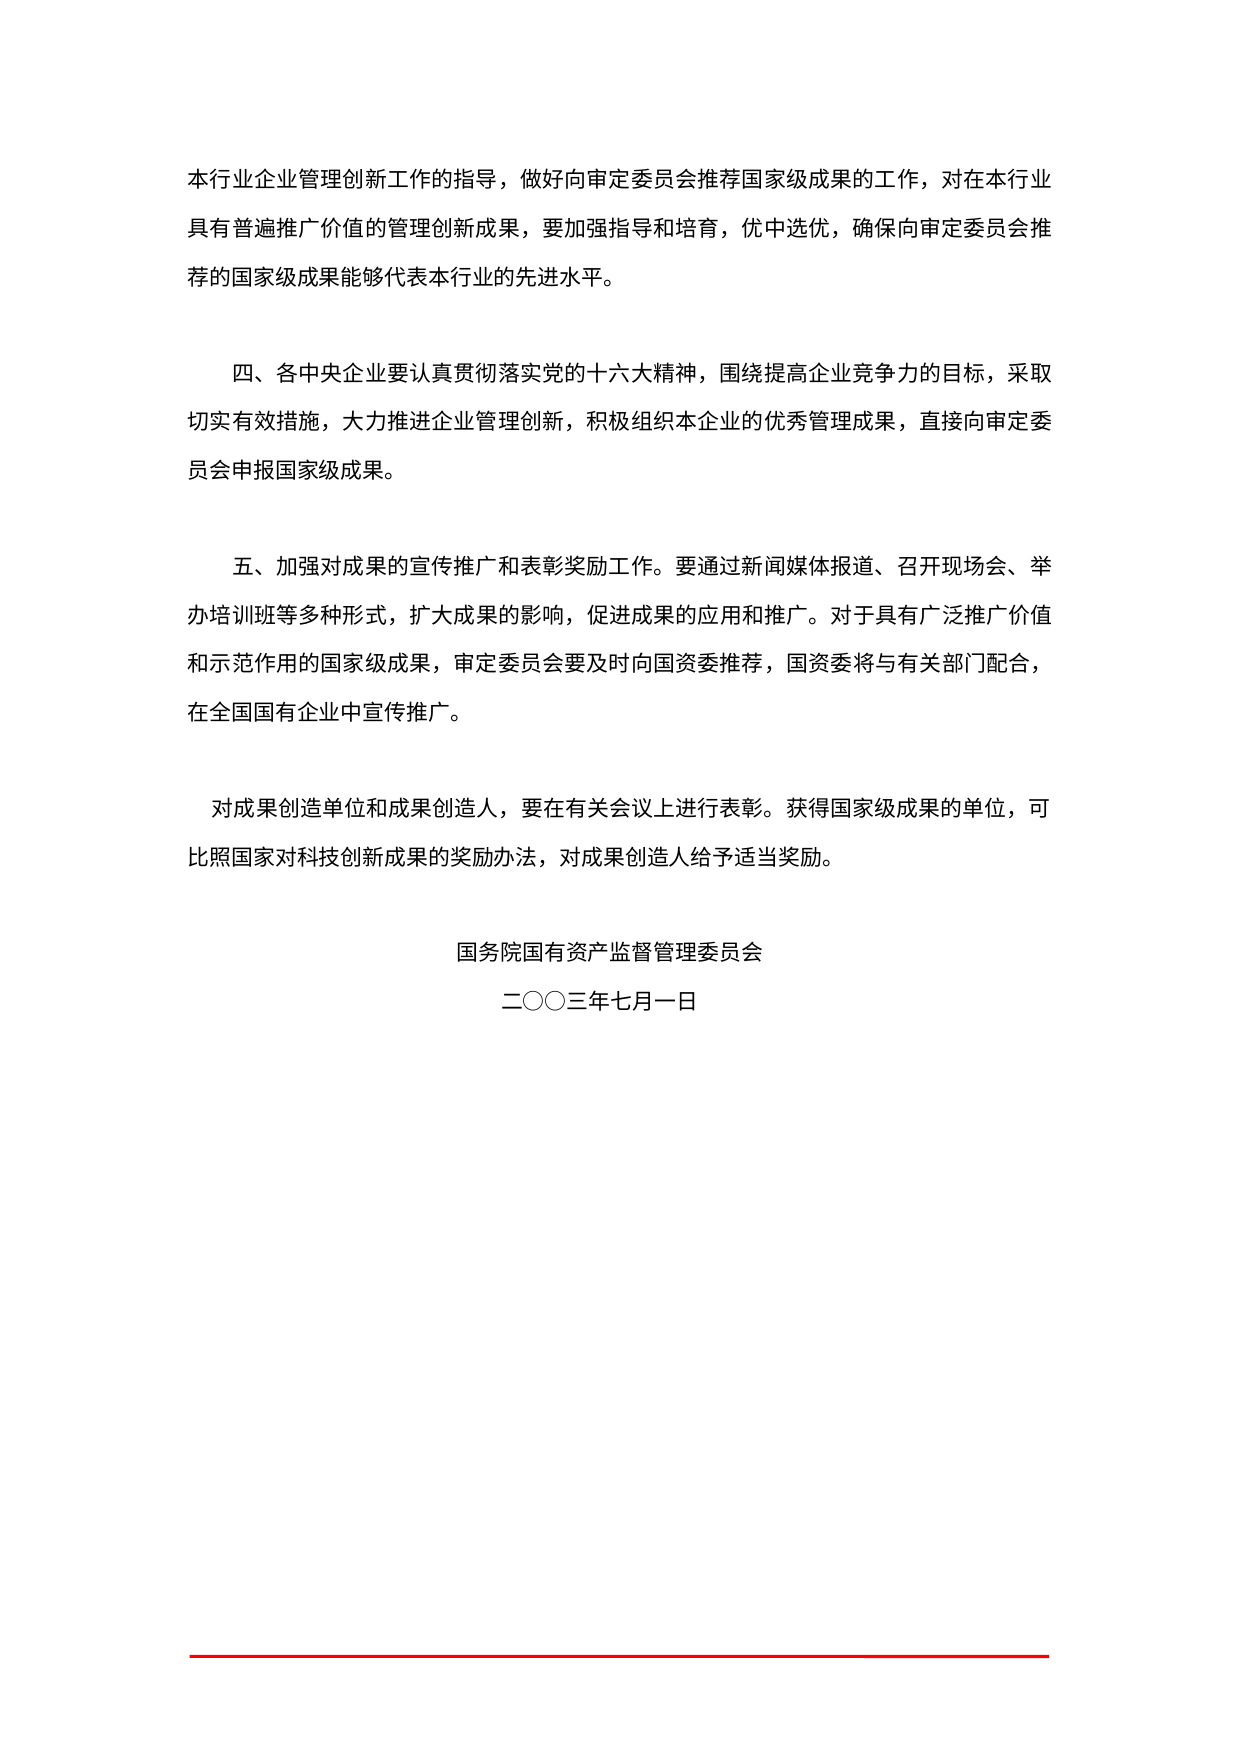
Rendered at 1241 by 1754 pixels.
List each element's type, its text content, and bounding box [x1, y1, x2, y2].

text 四、各中央企业要认真贯彻落实党的十六大精神，围绕提高企业竞争力的目标，采取切实有效措施，大力推进企业管理创新，积极组织本企业的优秀管理成果，直接向审定委员会申报国家级成果。 [187, 355, 1053, 485]
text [187, 162, 1053, 292]
text 二○○三年七月一日 [187, 983, 1053, 1016]
text 五、加强对成果的宣传推广和表彰奖励工作。要通过新闻媒体报道、召开现场会、举办培训班等多种形式，扩大成果的影响，促进成果的应用和推广。对于具有广泛推广价值和示范作用的国家级成果，审定委员会要及时向国资委推荐，国资委将与有关部门配合，在全国国有企业中宣传推广。 [187, 548, 1053, 727]
text 对成果创造单位和成果创造人，要在有关会议上进行表彰。获得国家级成果的单位，可比照国家对科技创新成果的奖励办法，对成果创造人给予适当奖励。 [187, 790, 1053, 872]
text 国务院国有资产监督管理委员会 [187, 935, 1053, 967]
